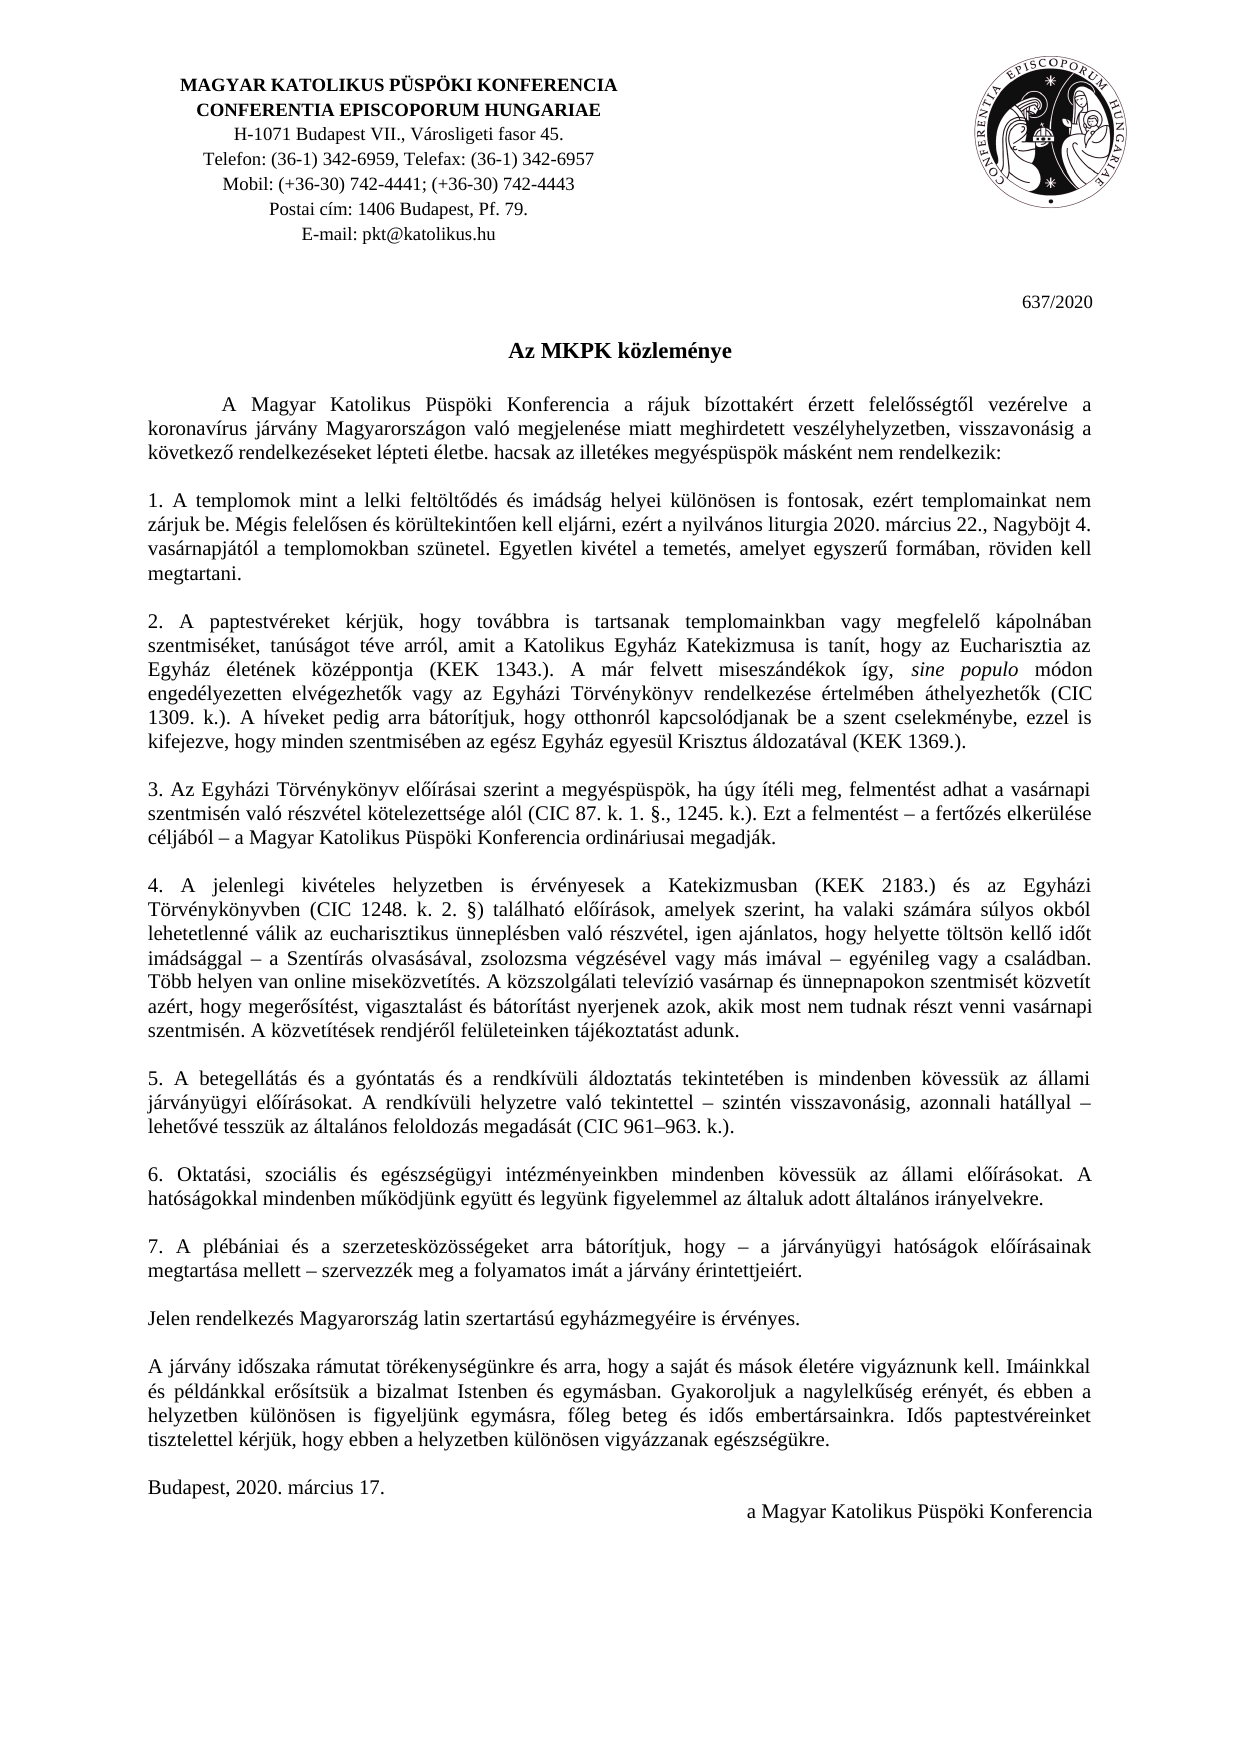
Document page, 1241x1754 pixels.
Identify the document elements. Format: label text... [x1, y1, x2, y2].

text 637/2020 [148, 291, 1093, 313]
text Jelen rendelkezés Magyarország latin szertartású egyházmegyéire is érvényes. [148, 1306, 1093, 1330]
text 1. A templomok mint a lelki feltöltődés és imádság helyei különösen is fontosak, ezért templomainkat nem zárjuk be. Mégis felelősen és körültekintően kell eljárni, ezért a nyilvános liturgia 2020. március 22., Nagyböjt 4. vasárnapjától a templomokban szünetel. Egyetlen kivétel a temetés, amelyet egyszerű formában, röviden kell megtartani. [148, 488, 1093, 584]
text 4. A jelenlegi kivételes helyzetben is érvényesek a Katekizmusban (KEK 2183.) és az Egyházi Törvénykönyvben (CIC 1248. k. 2. §) található előírások, amelyek szerint, ha valaki számára súlyos okból lehetetlenné válik az eucharisztikus ünneplésben való részvétel, igen ajánlatos, hogy helyette töltsön kellő időt imádsággal – a Szentírás olvasásával, zsolozsma végzésével vagy más imával – egyénileg vagy a családban. Több helyen van online miseközvetítés. A közszolgálati televízió vasárnap és ünnepnapokon szentmisét közvetít azért, hogy megerősítést, vigasztalást és bátorítást nyerjenek azok, akik most nem tudnak részt venni vasárnapi szentmisén. A közvetítések rendjéről felületeinken tájékoztatást adunk. [148, 873, 1093, 1042]
text 3. Az Egyházi Törvénykönyv előírásai szerint a megyéspüspök, ha úgy ítéli meg, felmentést adhat a vasárnapi szentmisén való részvétel kötelezettsége alól (CIC 87. k. 1. §., 1245. k.). Ezt a felmentést – a fertőzés elkerülése céljából – a Magyar Katolikus Püspöki Konferencia ordináriusai megadják. [148, 777, 1093, 849]
text A Magyar Katolikus Püspöki Konferencia a rájuk bízottakért érzett felelősségtől vezérelve a koronavírus járvány Magyarországon való megjelenése miatt meghirdetett veszélyhelyzetben, visszavonásig a következő rendelkezéseket lépteti életbe. hacsak az illetékes megyéspüspök másként nem rendelkezik: [148, 392, 1093, 464]
text 7. A plébániai és a szerzetesközösségeket arra bátorítjuk, hogy – a járványügyi hatóságok előírásainak megtartása mellett – szervezzék meg a folyamatos imát a járvány érintettjeiért. [148, 1234, 1093, 1282]
text A járvány időszaka rámutat törékenységünkre és arra, hogy a saját és mások életére vigyáznunk kell. Imáinkkal és példánkkal erősítsük a bizalmat Istenben és egymásban. Gyakoroljuk a nagylelkűség erényét, és ebben a helyzetben különösen is figyeljünk egymásra, főleg beteg és idős embertársainkra. Idős paptestvéreinket tisztelettel kérjük, hogy ebben a helyzetben különösen vigyázzanak egészségükre. [148, 1354, 1093, 1451]
text 6. Oktatási, szociális és egészségügyi intézményeinkben mindenben kövessük az állami előírásokat. A hatóságokkal mindenben működjünk együtt és legyünk figyelemmel az általuk adott általános irányelvekre. [148, 1162, 1093, 1210]
text 2. A paptestvéreket kérjük, hogy továbbra is tartsanak templomainkban vagy megfelelő kápolnában szentmiséket, tanúságot téve arról, amit a Katolikus Egyház Katekizmusa is tanít, hogy az Eucharisztia az Egyház életének középpontja (KEK 1343.). A már felvett miseszándékok így, sine populo módon engedélyezetten elvégezhetők vagy az Egyházi Törvénykönyv rendelkezése értelmében áthelyezhetők (CIC 1309. k.). A híveket pedig arra bátorítjuk, hogy otthonról kapcsolódjanak be a szent cselekménybe, ezzel is kifejezve, hogy minden szentmisében az egész Egyház egyesül Krisztus áldozatával (KEK 1369.). [148, 608, 1093, 753]
text 5. A betegellátás és a gyóntatás és a rendkívüli áldoztatás tekintetében is mindenben kövessük az állami járványügyi előírásokat. A rendkívüli helyzetre való tekintettel – szintén visszavonásig, azonnali hatállyal – lehetővé tesszük az általános feloldozás megadását (CIC 961–963. k.). [148, 1066, 1093, 1138]
picture [972, 55, 1128, 210]
text Az MKPK közleménye [148, 337, 1093, 363]
text a Magyar Katolikus Püspöki Konferencia [148, 1499, 1093, 1523]
text Budapest, 2020. március 17. [148, 1475, 1093, 1499]
